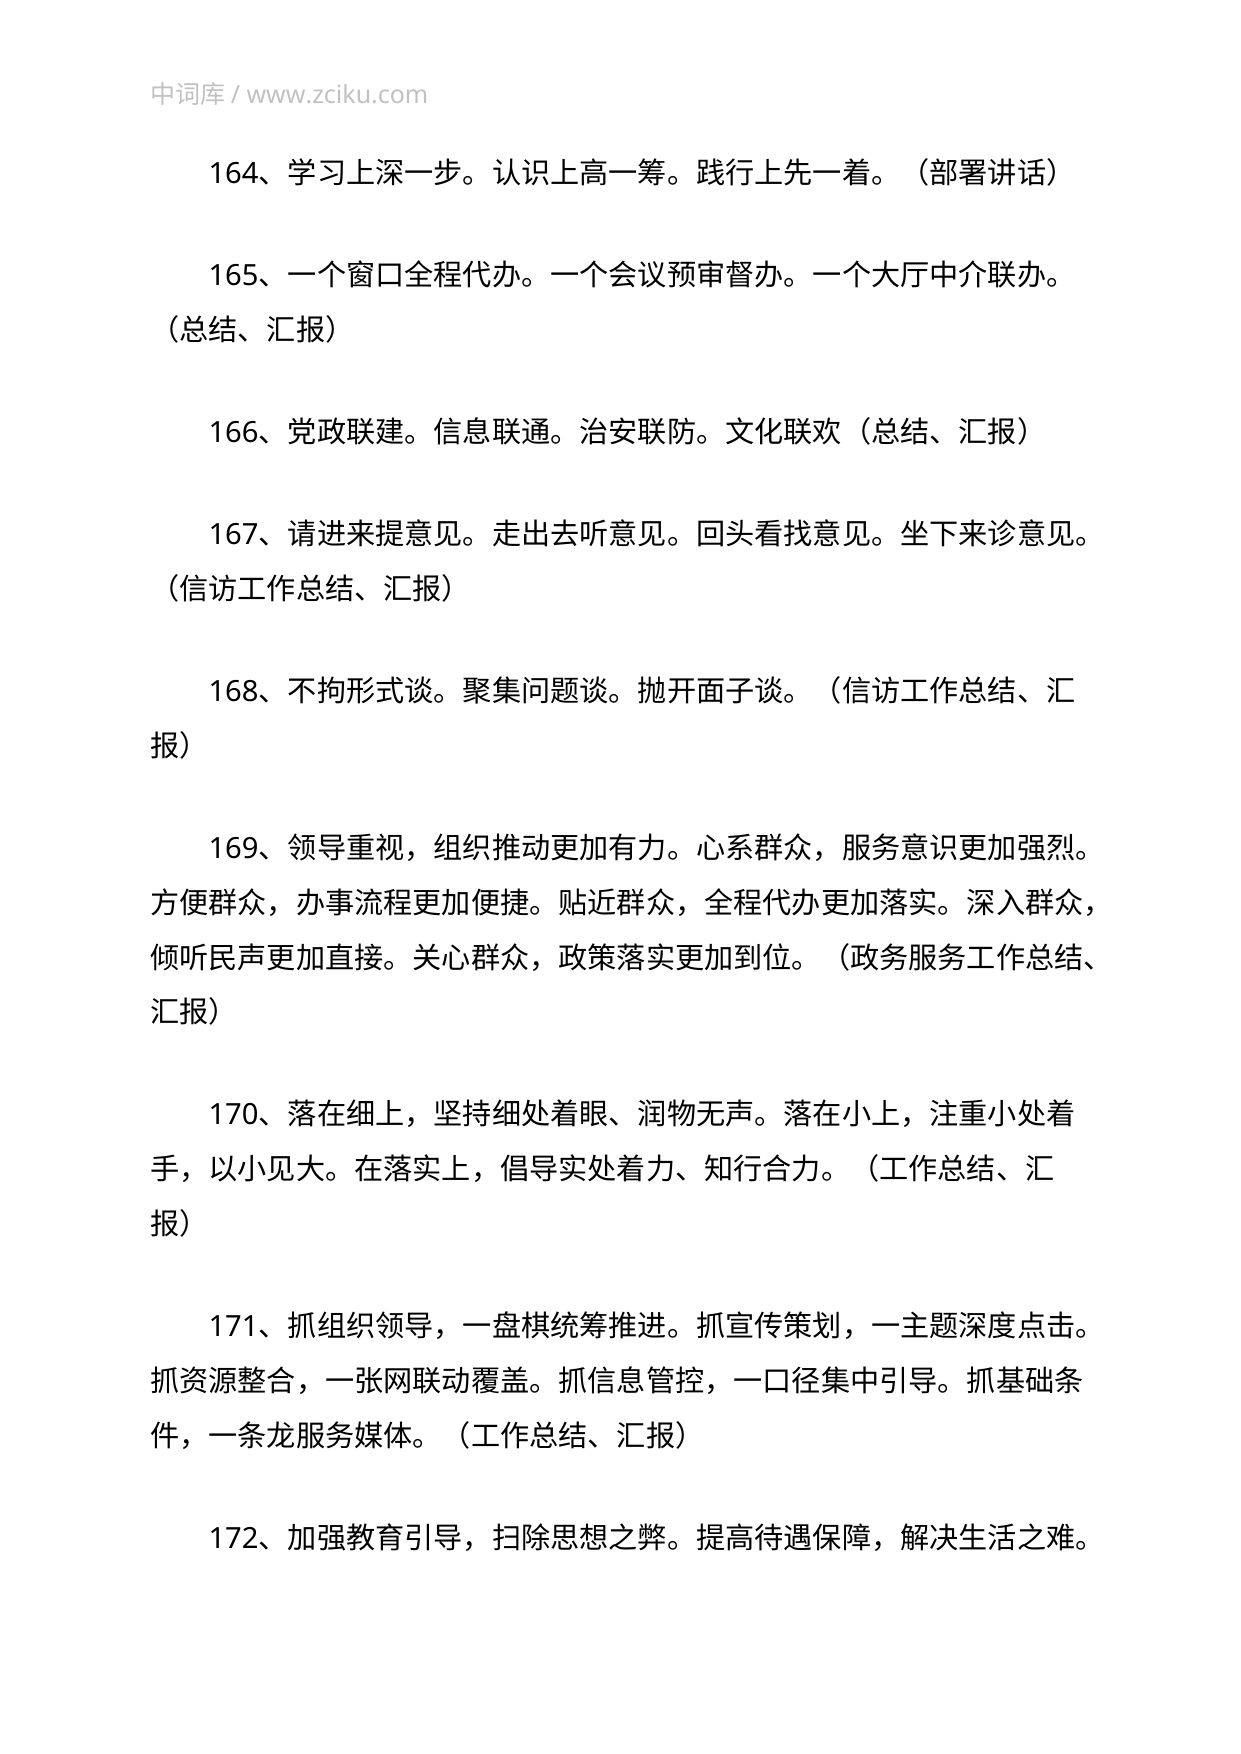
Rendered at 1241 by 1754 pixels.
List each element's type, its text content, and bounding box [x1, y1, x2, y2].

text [150, 1514, 1090, 1557]
text 164、学习上深一步。认识上高一筹。践行上先一着。（部署讲话） [150, 150, 1090, 192]
text 171、抓组织领导，一盘棋统筹推进。抓宣传策划，一主题深度点击。抓资源整合，一张网联动覆盖。抓信息管控，一口径集中引导。抓基础条件，一条龙服务媒体。（工作总结、汇报） [150, 1302, 1090, 1455]
text 165、一个窗口全程代办。一个会议预审督办。一个大厅中介联办。（总结、汇报） [150, 252, 1090, 349]
text 170、落在细上，坚持细处着眼、润物无声。落在小上，注重小处着手，以小见大。在落实上，倡导实处着力、知行合力。（工作总结、汇报） [150, 1091, 1090, 1243]
text 168、不拘形式谈。聚集问题谈。抛开面子谈。（信访工作总结、汇报） [150, 667, 1090, 765]
text 169、领导重视，组织推动更加有力。心系群众，服务意识更加强烈。方便群众，办事流程更加便捷。贴近群众，全程代办更加落实。深入群众，倾听民声更加直接。关心群众，政策落实更加到位。（政务服务工作总结、汇报） [150, 824, 1090, 1031]
text 167、请进来提意见。走出去听意见。回头看找意见。坐下来诊意见。（信访工作总结、汇报） [150, 511, 1090, 608]
text 166、党政联建。信息联通。治安联防。文化联欢（总结、汇报） [150, 409, 1090, 451]
